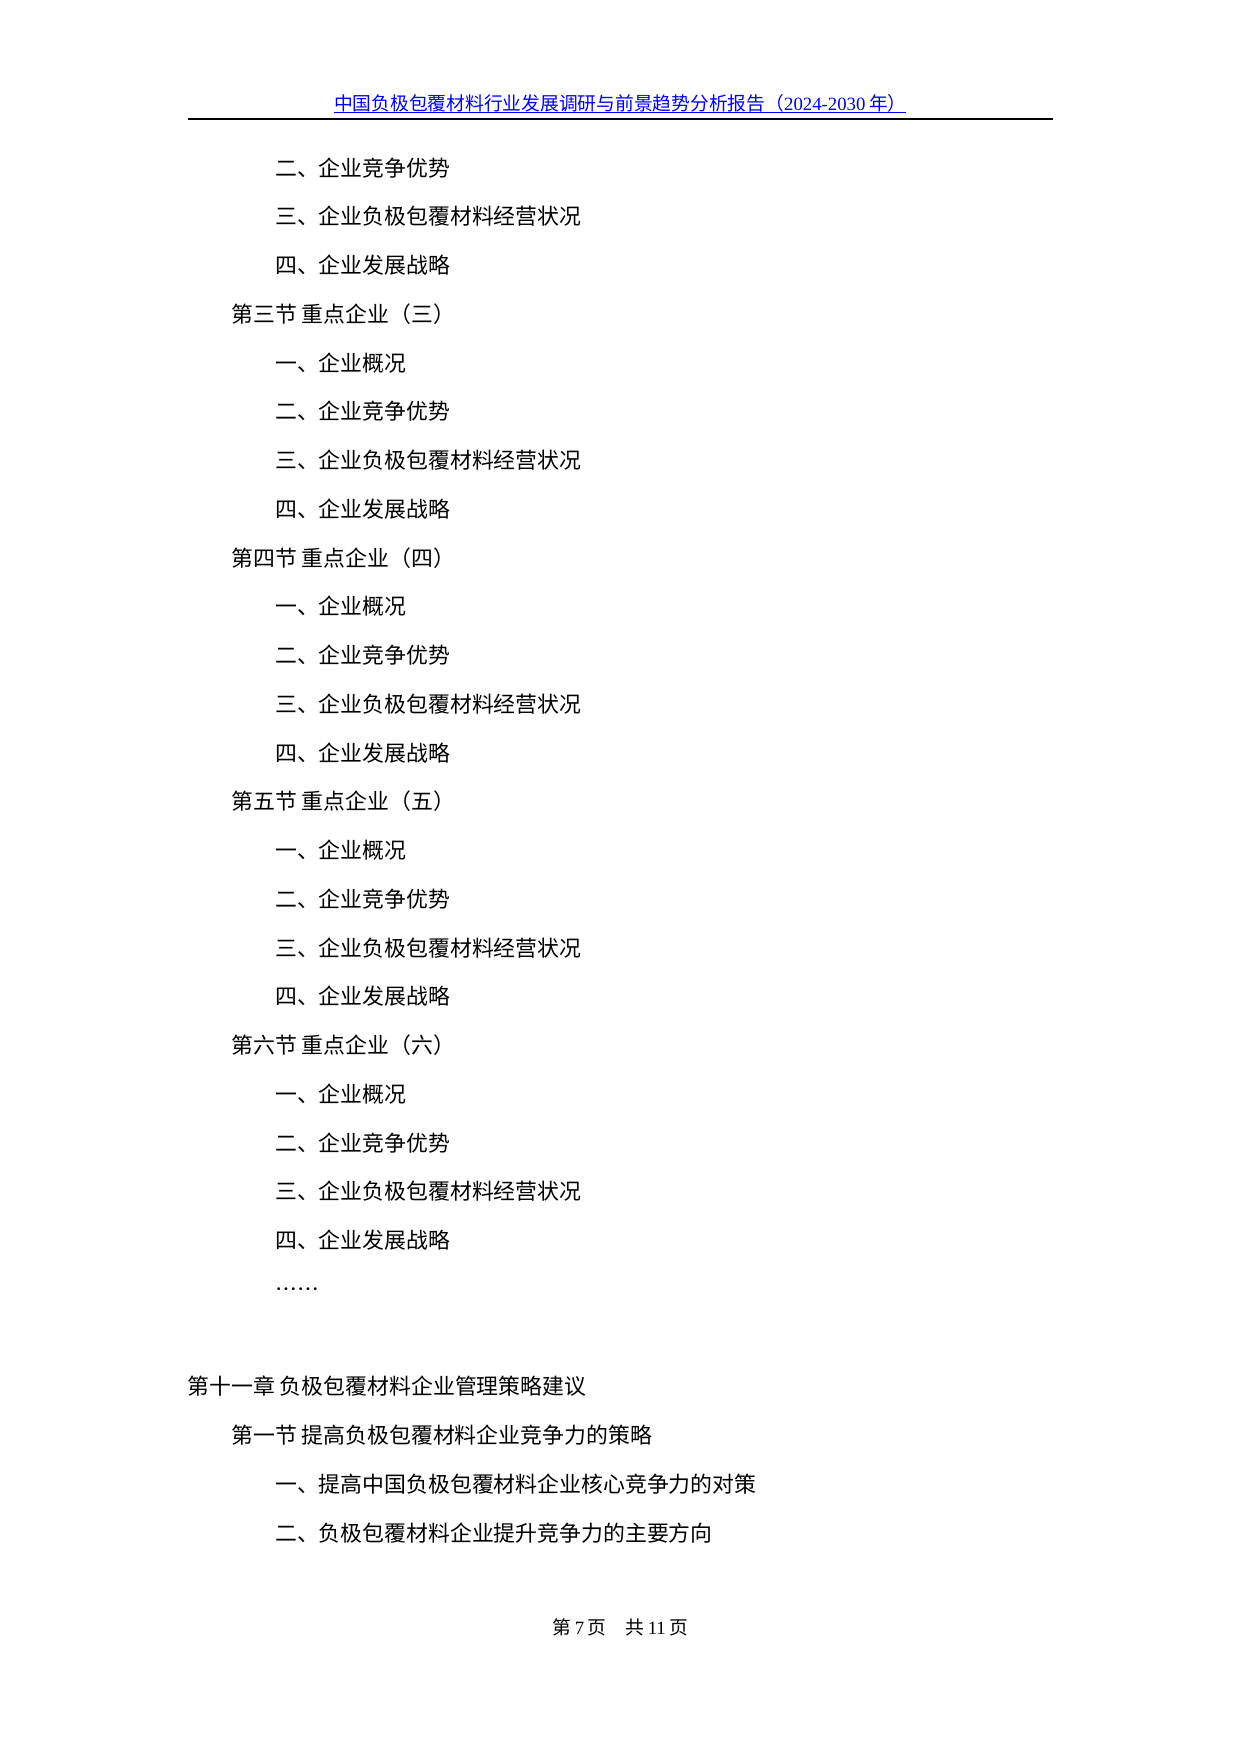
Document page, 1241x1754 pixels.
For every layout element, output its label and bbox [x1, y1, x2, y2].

text [187, 150, 1053, 1548]
